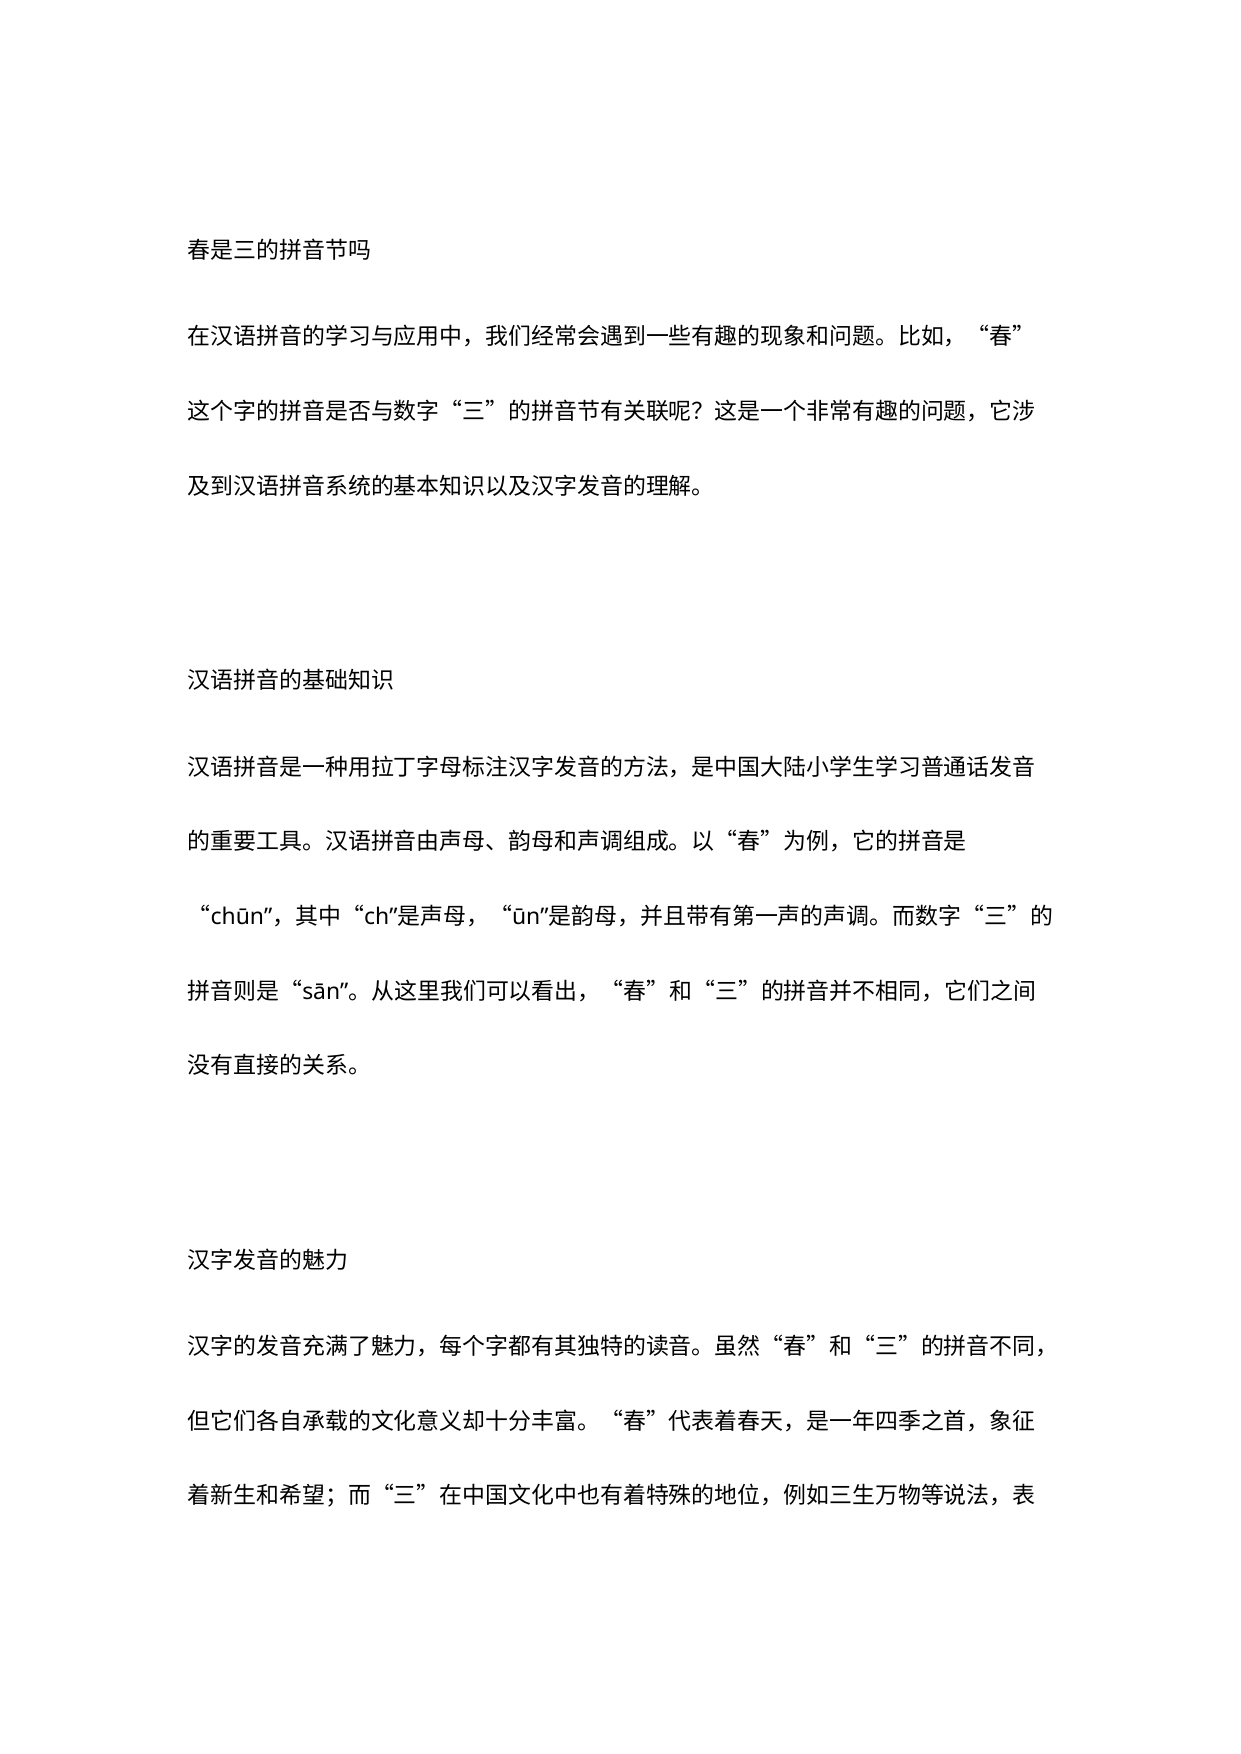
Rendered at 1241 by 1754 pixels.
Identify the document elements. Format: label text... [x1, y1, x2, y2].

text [187, 1312, 1053, 1527]
text 汉字发音的魅力 [187, 1226, 1053, 1291]
text 汉语拼音的基础知识 [187, 646, 1053, 711]
text 在汉语拼音的学习与应用中，我们经常会遇到一些有趣的现象和问题。比如，“春”这个字的拼音是否与数字“三”的拼音节有关联呢？这是一个非常有趣的问题，它涉及到汉语拼音系统的基本知识以及汉字发音的理解。 [187, 302, 1053, 517]
text 春是三的拼音节吗 [187, 216, 1053, 281]
text 汉语拼音是一种用拉丁字母标注汉字发音的方法，是中国大陆小学生学习普通话发音的重要工具。汉语拼音由声母、韵母和声调组成。以“春”为例，它的拼音是“chūn”，其中“ch”是声母，“ūn”是韵母，并且带有第一声的声调。而数字“三”的拼音则是“sān”。从这里我们可以看出，“春”和“三”的拼音并不相同，它们之间没有直接的关系。 [187, 733, 1053, 1096]
